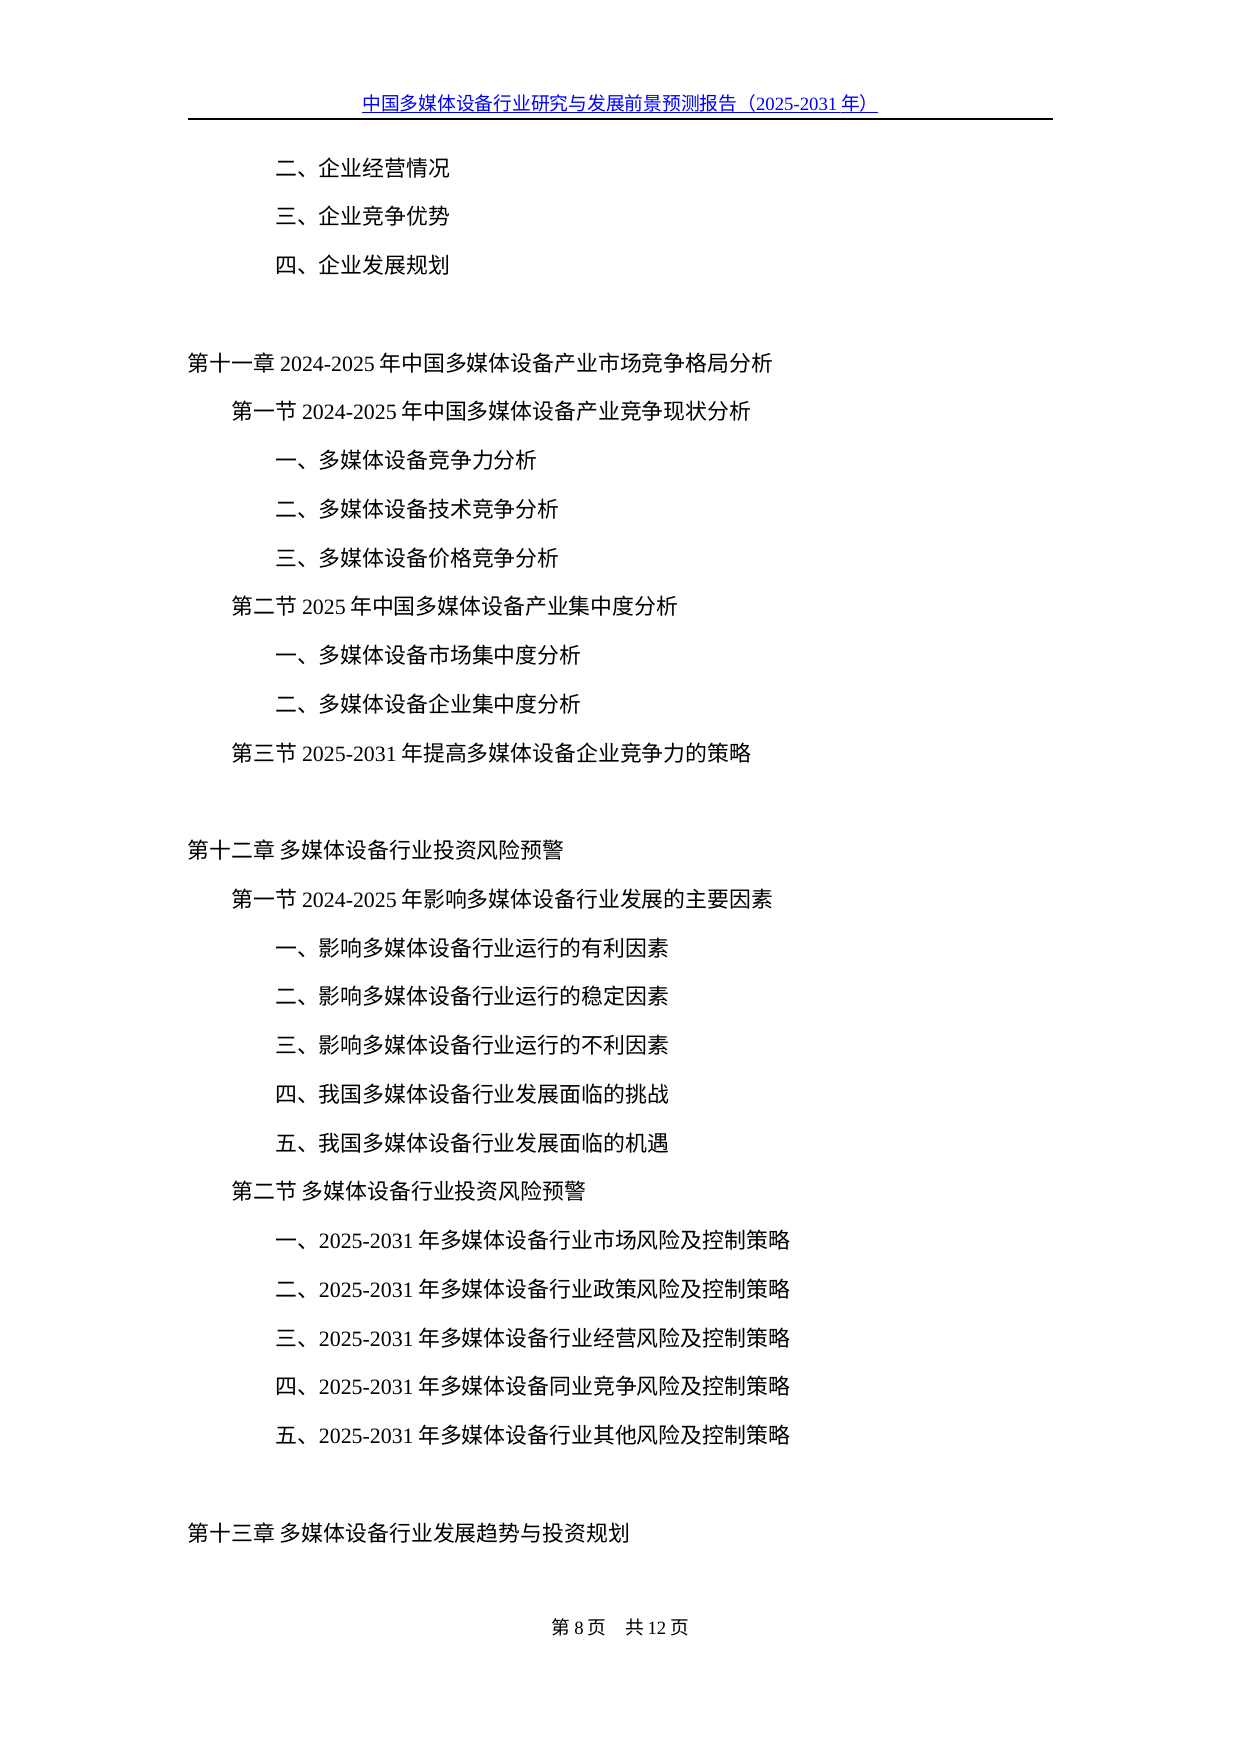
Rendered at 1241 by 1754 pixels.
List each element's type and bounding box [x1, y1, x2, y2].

text [187, 150, 1053, 1548]
